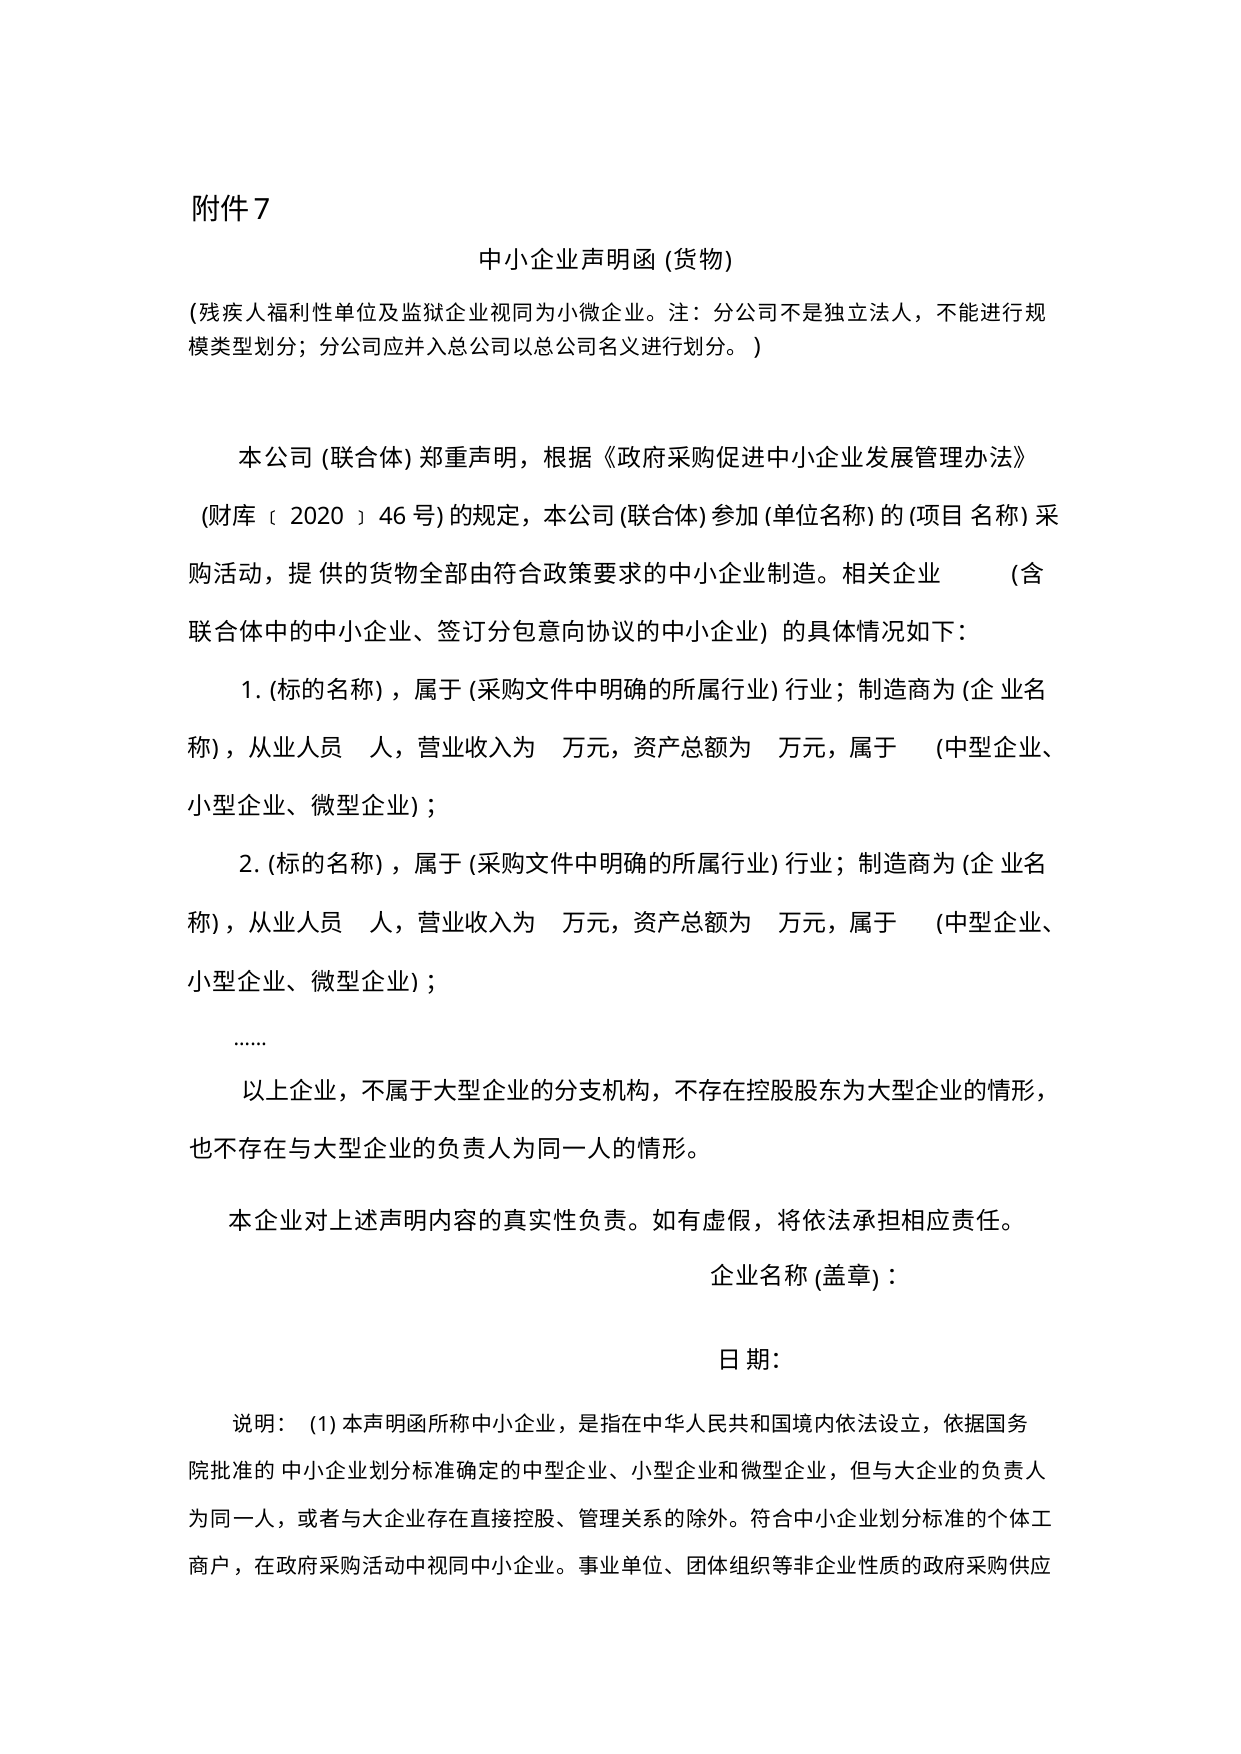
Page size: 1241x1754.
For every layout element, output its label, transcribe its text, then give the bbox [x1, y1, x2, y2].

text 企业名称 (盖章) ： [710, 1277, 1061, 1343]
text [188, 1407, 1053, 1579]
text 1. (标的名称) ，属于 (采购文件中明确的所属行业) 行业；制造商为 (企 业名称) ，从业人员 人，营业收入为 万元，资产总额为 万元，属于 (中型企业、小型企业、微型企业) ； [187, 671, 1053, 822]
text (残疾人福利性单位及监狱企业视同为小微企业。注：分公司不是独立法人，不能进行规 模类型划分；分公司应并入总公司以总公司名义进行划分。 ) [188, 294, 1053, 362]
text …… [233, 1022, 1061, 1055]
text 中小企业声明函 (货物) [478, 243, 1061, 275]
text 日 期： [718, 1343, 1061, 1376]
text 本企业对上述声明内容的真实性负责。如有虚假，将依法承担相应责任。 [228, 1203, 1061, 1236]
text 本公司 (联合体) 郑重声明，根据《政府采购促进中小企业发展管理办法》 (财库 ﹝ 2020 ﹞ 46 号) 的规定，本公司 (联合体) 参加 (单位名称) 的 (项目 名称) 采购活动，提 供的货物全部由符合政策要求的中小企业制造。相关企业 (含联合体中的中小企业、签订分包意向协议的中小企业) 的具体情况如下： [189, 439, 1061, 647]
text 附件 7 [191, 188, 1061, 227]
text 以上企业，不属于大型企业的分支机构，不存在控股股东为大型企业的情形， 也不存在与大型企业的负责人为同一人的情形。 [189, 1071, 1059, 1164]
text 2. (标的名称) ，属于 (采购文件中明确的所属行业) 行业；制造商为 (企 业名称) ，从业人员 人，营业收入为 万元，资产总额为 万元，属于 (中型企业、小型企业、微型企业) ； [187, 845, 1053, 997]
